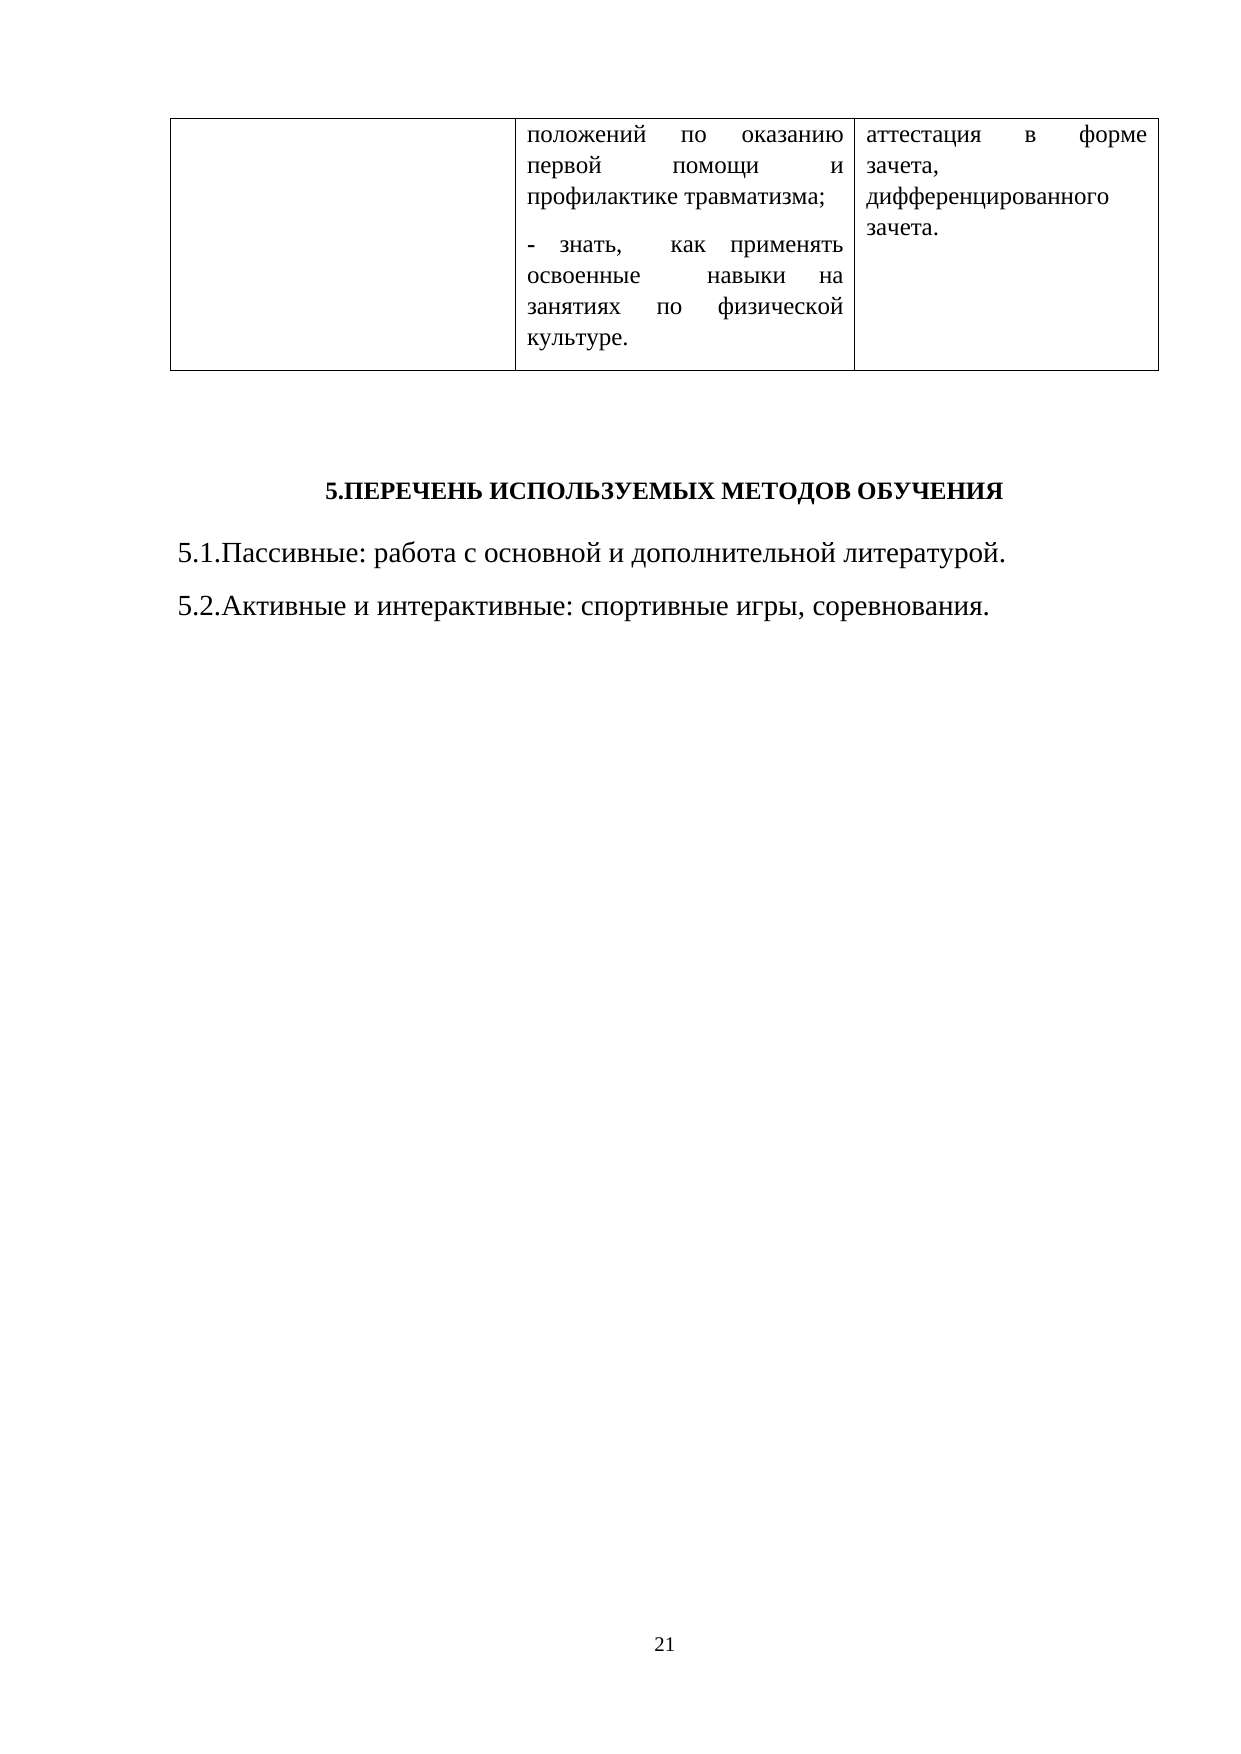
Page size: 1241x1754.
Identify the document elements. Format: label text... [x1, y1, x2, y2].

text 5.ПЕРЕЧЕНЬ ИСПОЛЬЗУЕМЫХ МЕТОДОВ ОБУЧЕНИЯ [177, 476, 1152, 505]
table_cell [516, 119, 854, 369]
text 5.1.Пассивные: работа с основной и дополнительной литературой. [177, 535, 1152, 569]
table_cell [171, 119, 515, 369]
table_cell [855, 119, 1158, 369]
text 5.2.Активные и интерактивные: спортивные игры, соревнования. [177, 588, 1152, 622]
